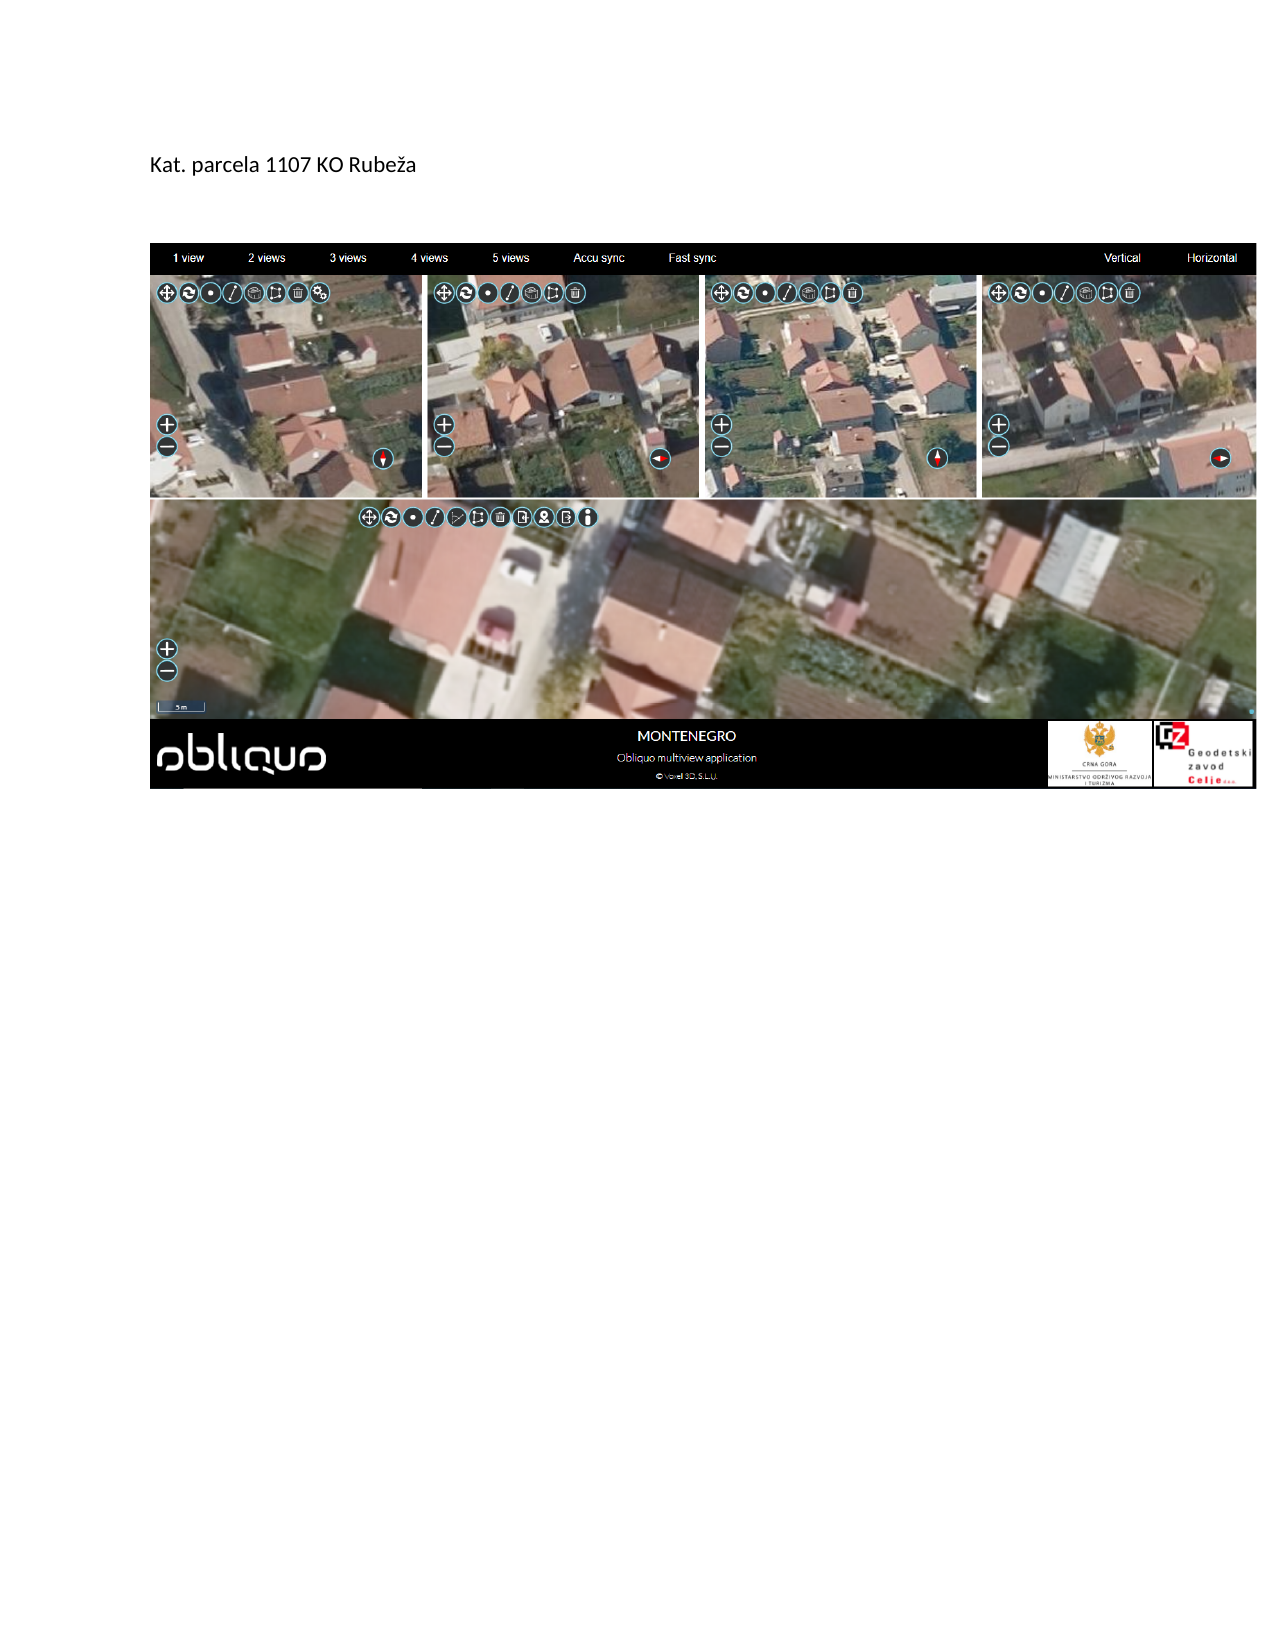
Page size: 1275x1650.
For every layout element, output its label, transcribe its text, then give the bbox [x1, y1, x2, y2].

picture [150, 243, 1257, 789]
text Kat. parcela 1107 KO Rubeža [150, 150, 1125, 178]
